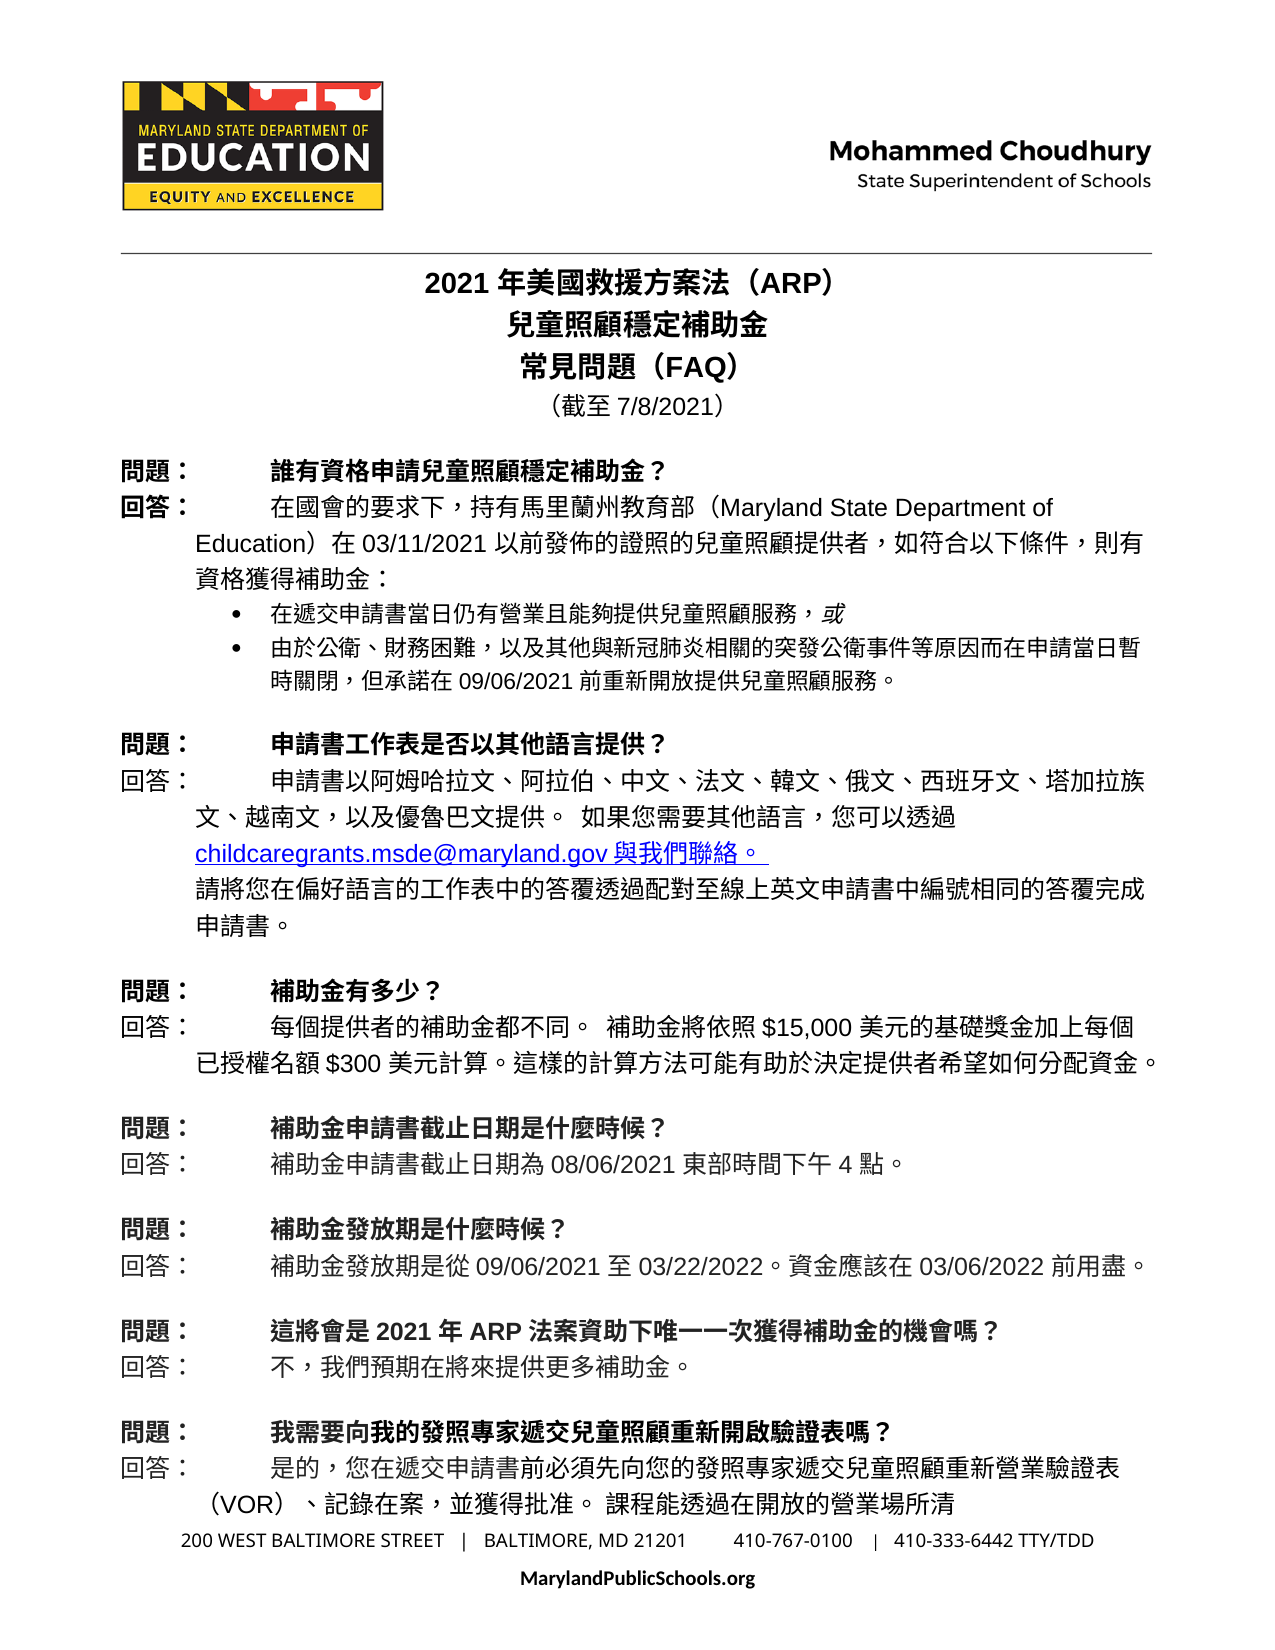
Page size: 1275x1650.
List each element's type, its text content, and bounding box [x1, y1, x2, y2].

text （截至 7/8/2021） [120, 386, 1155, 422]
text 回答： 不，我們預期在將來提供更多補助金。 [120, 1347, 1155, 1383]
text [120, 1448, 1155, 1521]
list 由於公衛、財務困難，以及其他與新冠肺炎相關的突發公衛事件等原因而在申請當日暫時關閉，但承諾在 09/06/2021 前重新開放提供兒童照顧服務。 [232, 629, 1155, 696]
text 問題： 申請書工作表是否以其他語言提供？ [120, 725, 1155, 761]
text 問題： 補助金發放期是什麼時候？ [120, 1210, 1155, 1246]
text 問題： 誰有資格申請兒童照顧穩定補助金？ [120, 451, 1155, 487]
text 問題： 補助金申請書截止日期是什麼時候？ [120, 1108, 1155, 1145]
text 2021 年美國救援方案法（ARP） [120, 260, 1155, 302]
text 問題： 補助金有多少？ [120, 971, 1155, 1007]
text 回答： 申請書以阿姆哈拉文、阿拉伯、中文、法文、韓文、俄文、西班牙文、塔加拉族文、越南文，以及優魯巴文提供。 如果您需要其他語言，您可以透過 childcaregrants.msde@maryland.gov與我們聯絡。 [120, 761, 1155, 870]
list 在遞交申請書當日仍有營業且能夠提供兒童照顧服務，或 [232, 596, 1155, 629]
text 回答： 補助金申請書截止日期為 08/06/2021 東部時間下午 4 點。 [120, 1145, 1155, 1181]
picture [120, 75, 1155, 260]
text 回答： 補助金發放期是從 09/06/2021 至 03/22/2022。資金應該在 03/06/2022 前用盡。 [120, 1246, 1155, 1282]
text 兒童照顧穩定補助金 [120, 302, 1155, 344]
text 問題： 我需要向我的發照專家遞交兒童照顧重新開啟驗證表嗎？ [120, 1412, 1155, 1448]
text 常見問題（FAQ） [120, 344, 1155, 386]
text 回答： 每個提供者的補助金都不同。 補助金將依照 $15,000 美元的基礎獎金加上每個已授權名額 $300 美元計算。這樣的計算方法可能有助於決定提供者希望如何分配資金。 [120, 1007, 1155, 1080]
text 問題： 這將會是 2021 年 ARP 法案資助下唯一一次獲得補助金的機會嗎？ [120, 1311, 1155, 1347]
text 請將您在偏好語言的工作表中的答覆透過配對至線上英文申請書中編號相同的答覆完成申請書。 [195, 870, 1155, 942]
text 回答： 在國會的要求下，持有馬里蘭州教育部（Maryland State Department of Education）在 03/11/2021 以前發佈的證照的兒童照顧提供者，如符合以下條件，則有資格獲得補助金： [120, 487, 1155, 596]
